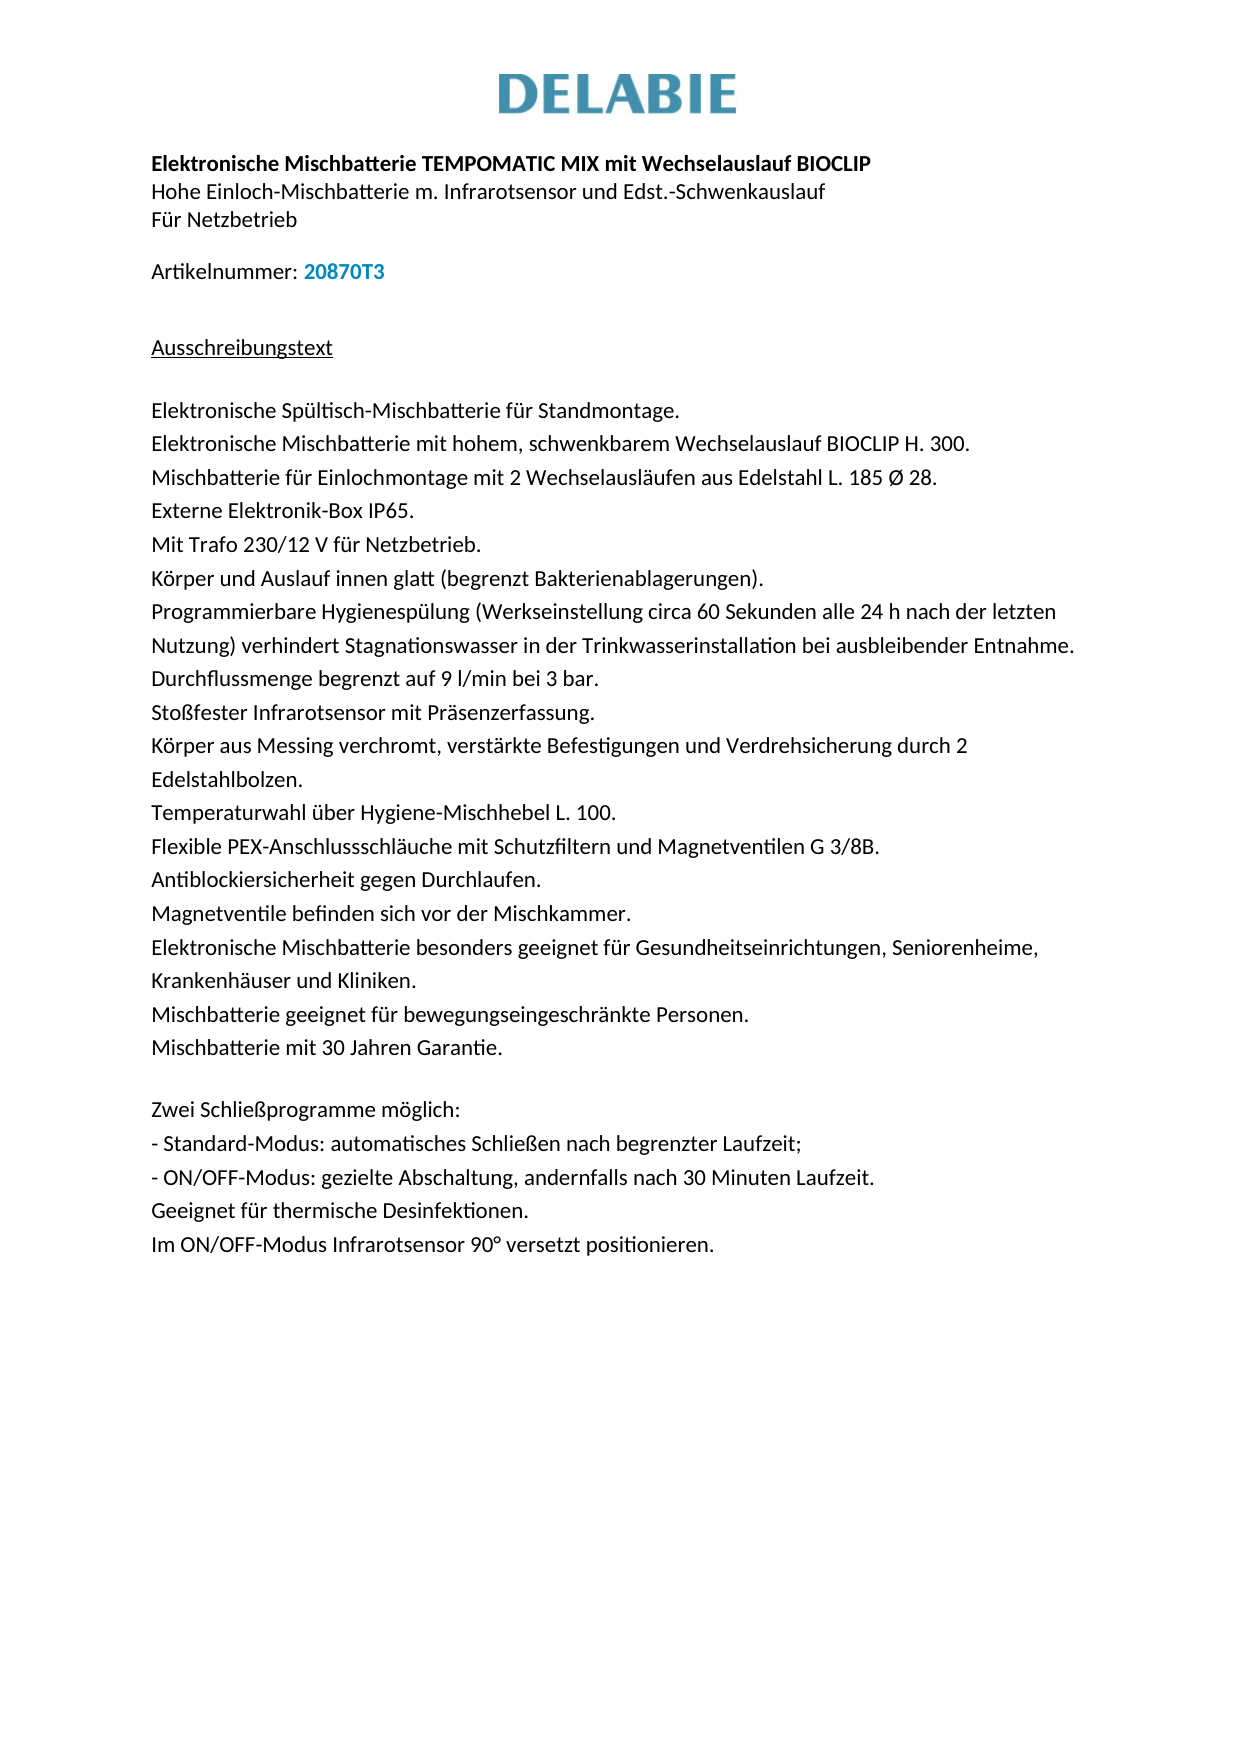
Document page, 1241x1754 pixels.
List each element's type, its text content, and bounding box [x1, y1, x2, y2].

text Durchflussmenge begrenzt auf 9 l/min bei 3 bar. [151, 664, 1084, 692]
text Stoßfester Infrarotsensor mit Präsenzerfassung. [151, 698, 1084, 726]
text Im ON/OFF-Modus Infrarotsensor 90° versetzt positionieren. [151, 1230, 1084, 1258]
text - ON/OFF-Modus: gezielte Abschaltung, andernfalls nach 30 Minuten Laufzeit. [151, 1163, 1084, 1191]
text Programmierbare Hygienespülung (Werkseinstellung circa 60 Sekunden alle 24 h nach der letzten Nutzung) verhindert Stagnationswasser in der Trinkwasserinstallation bei ausbleibender Entnahme. [151, 597, 1084, 659]
text Zwei Schließprogramme möglich: [151, 1096, 1084, 1124]
text Elektronische Mischbatterie besonders geeignet für Gesundheitseinrichtungen, Seniorenheime, Krankenhäuser und Kliniken. [151, 933, 1084, 994]
picture [497, 74, 738, 114]
text Temperaturwahl über Hygiene-Mischhebel L. 100. [151, 798, 1084, 827]
text Elektronische Mischbatterie TEMPOMATIC MIX mit Wechselauslauf BIOCLIP [151, 149, 1084, 177]
text Körper und Auslauf innen glatt (begrenzt Bakterienablagerungen). [151, 564, 1084, 592]
text Mit Trafo 230/12 V für Netzbetrieb. [151, 530, 1084, 558]
text Elektronische Mischbatterie mit hohem, schwenkbarem Wechselauslauf BIOCLIP H. 300. [151, 429, 1084, 458]
text Mischbatterie für Einlochmontage mit 2 Wechselausläufen aus Edelstahl L. 185 Ø 28. [151, 463, 1084, 491]
text Artikelnummer: 20870T3 [151, 257, 1084, 285]
text Hohe Einloch-Mischbatterie m. Infrarotsensor und Edst.-Schwenkauslauf [151, 177, 1084, 205]
text Für Netzbetrieb [151, 205, 1084, 233]
text Ausschreibungstext [151, 333, 1084, 361]
text Mischbatterie geeignet für bewegungseingeschränkte Personen. [151, 1000, 1084, 1028]
text Antiblockiersicherheit gegen Durchlaufen. [151, 866, 1084, 894]
text Magnetventile befinden sich vor der Mischkammer. [151, 899, 1084, 927]
text Mischbatterie mit 30 Jahren Garantie. [151, 1033, 1084, 1061]
text Körper aus Messing verchromt, verstärkte Befestigungen und Verdrehsicherung durch 2 Edelstahlbolzen. [151, 731, 1084, 793]
text - Standard-Modus: automatisches Schließen nach begrenzter Laufzeit; [151, 1129, 1084, 1157]
text Flexible PEX-Anschlussschläuche mit Schutzfiltern und Magnetventilen G 3/8B. [151, 832, 1084, 860]
text Elektronische Spültisch-Mischbatterie für Standmontage. [151, 396, 1084, 424]
text Externe Elektronik-Box IP65. [151, 497, 1084, 525]
text Geeignet für thermische Desinfektionen. [151, 1196, 1084, 1224]
